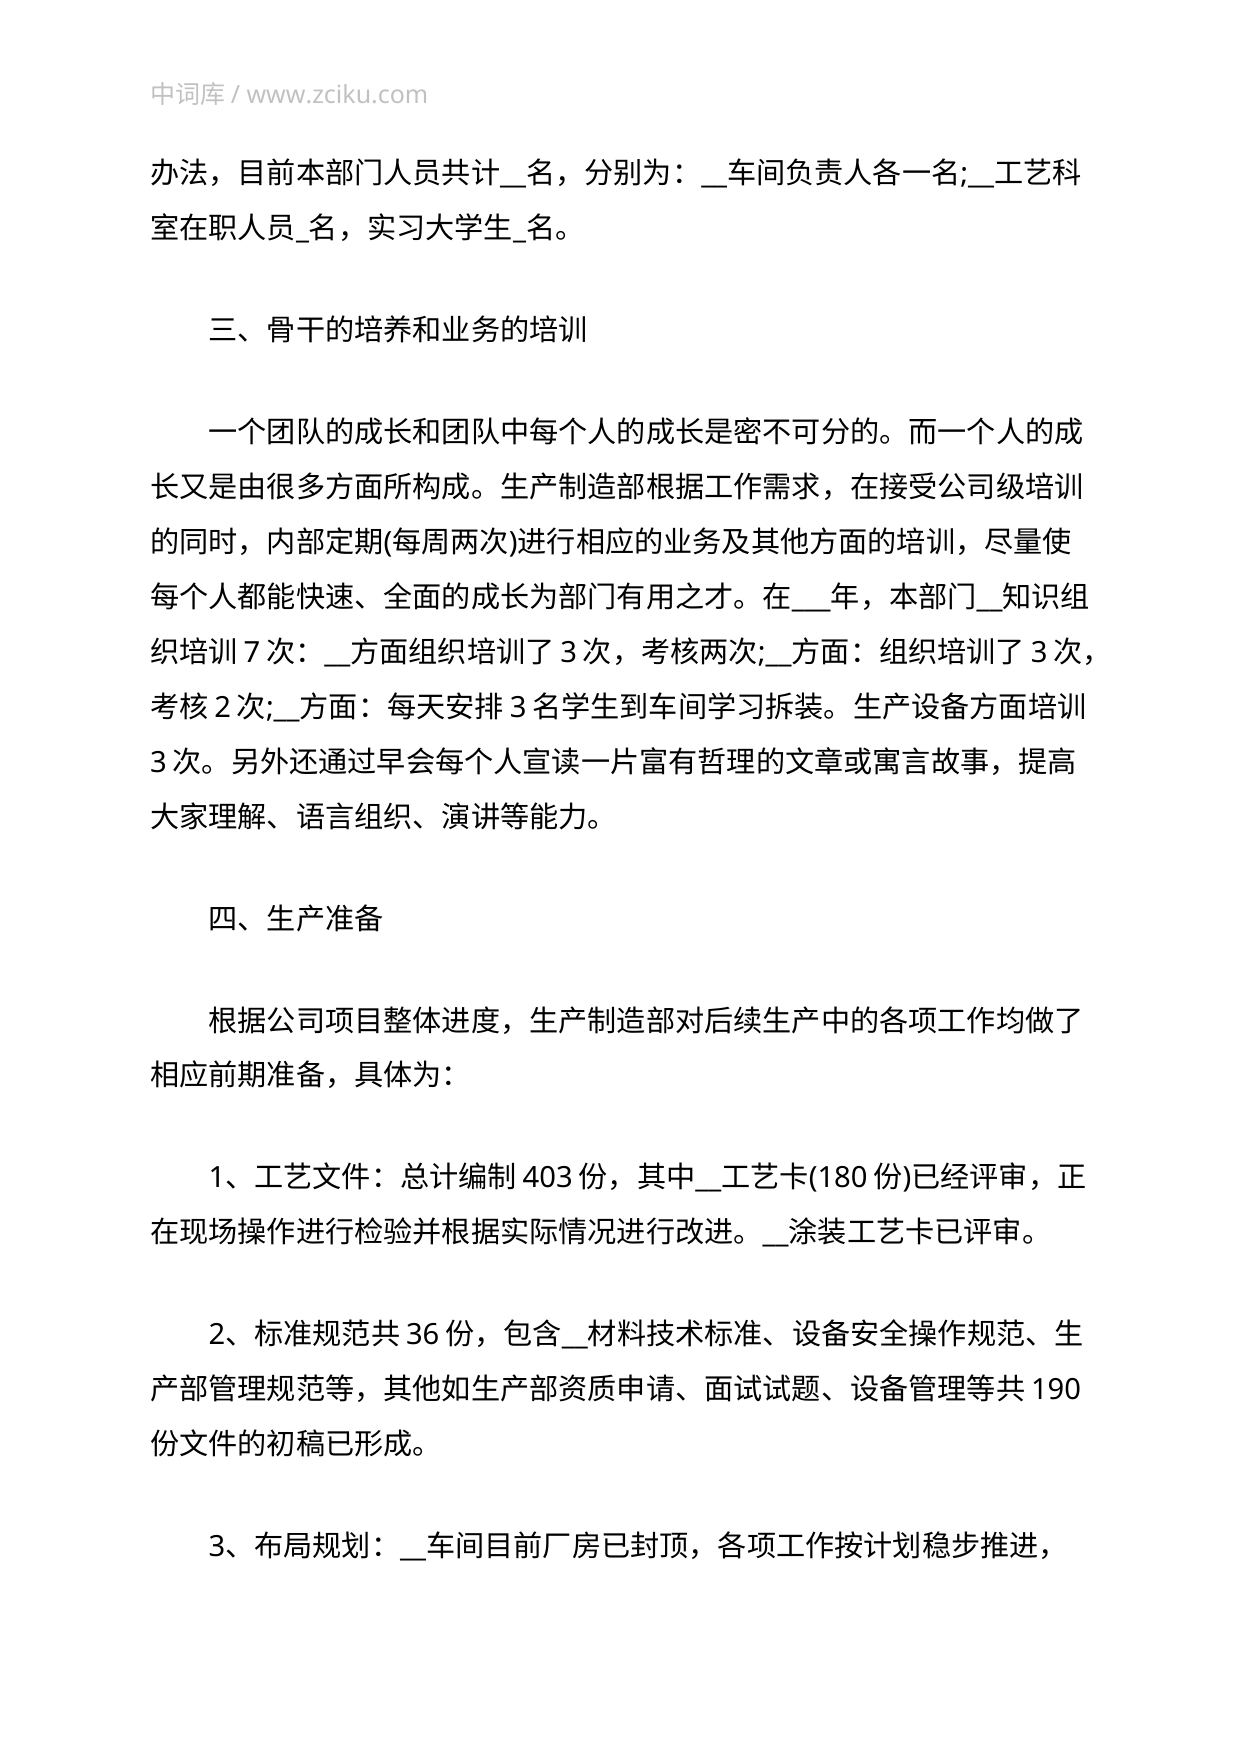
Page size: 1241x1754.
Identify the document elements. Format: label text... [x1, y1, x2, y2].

text 一个团队的成长和团队中每个人的成长是密不可分的。而一个人的成长又是由很多方面所构成。生产制造部根据工作需求，在接受公司级培训的同时，内部定期(每周两次)进行相应的业务及其他方面的培训，尽量使每个人都能快速、全面的成长为部门有用之才。在___年，本部门__知识组织培训7次：__方面组织培训了3次，考核两次;__方面：组织培训了3次，考核2次;__方面：每天安排3名学生到车间学习拆装。生产设备方面培训3次。另外还通过早会每个人宣读一片富有哲理的文章或寓言故事，提高大家理解、语言组织、演讲等能力。 [150, 409, 1090, 836]
text 三、骨干的培养和业务的培训 [150, 307, 1090, 349]
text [150, 1522, 1090, 1565]
text 根据公司项目整体进度，生产制造部对后续生产中的各项工作均做了相应前期准备，具体为： [150, 997, 1090, 1094]
text 1、工艺文件：总计编制403份，其中__工艺卡(180份)已经评审，正在现场操作进行检验并根据实际情况进行改进。__涂装工艺卡已评审。 [150, 1154, 1090, 1251]
text 2、标准规范共36份，包含__材料技术标准、设备安全操作规范、生产部管理规范等，其他如生产部资质申请、面试试题、设备管理等共190份文件的初稿已形成。 [150, 1311, 1090, 1463]
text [150, 150, 1090, 247]
text 四、生产准备 [150, 895, 1090, 938]
